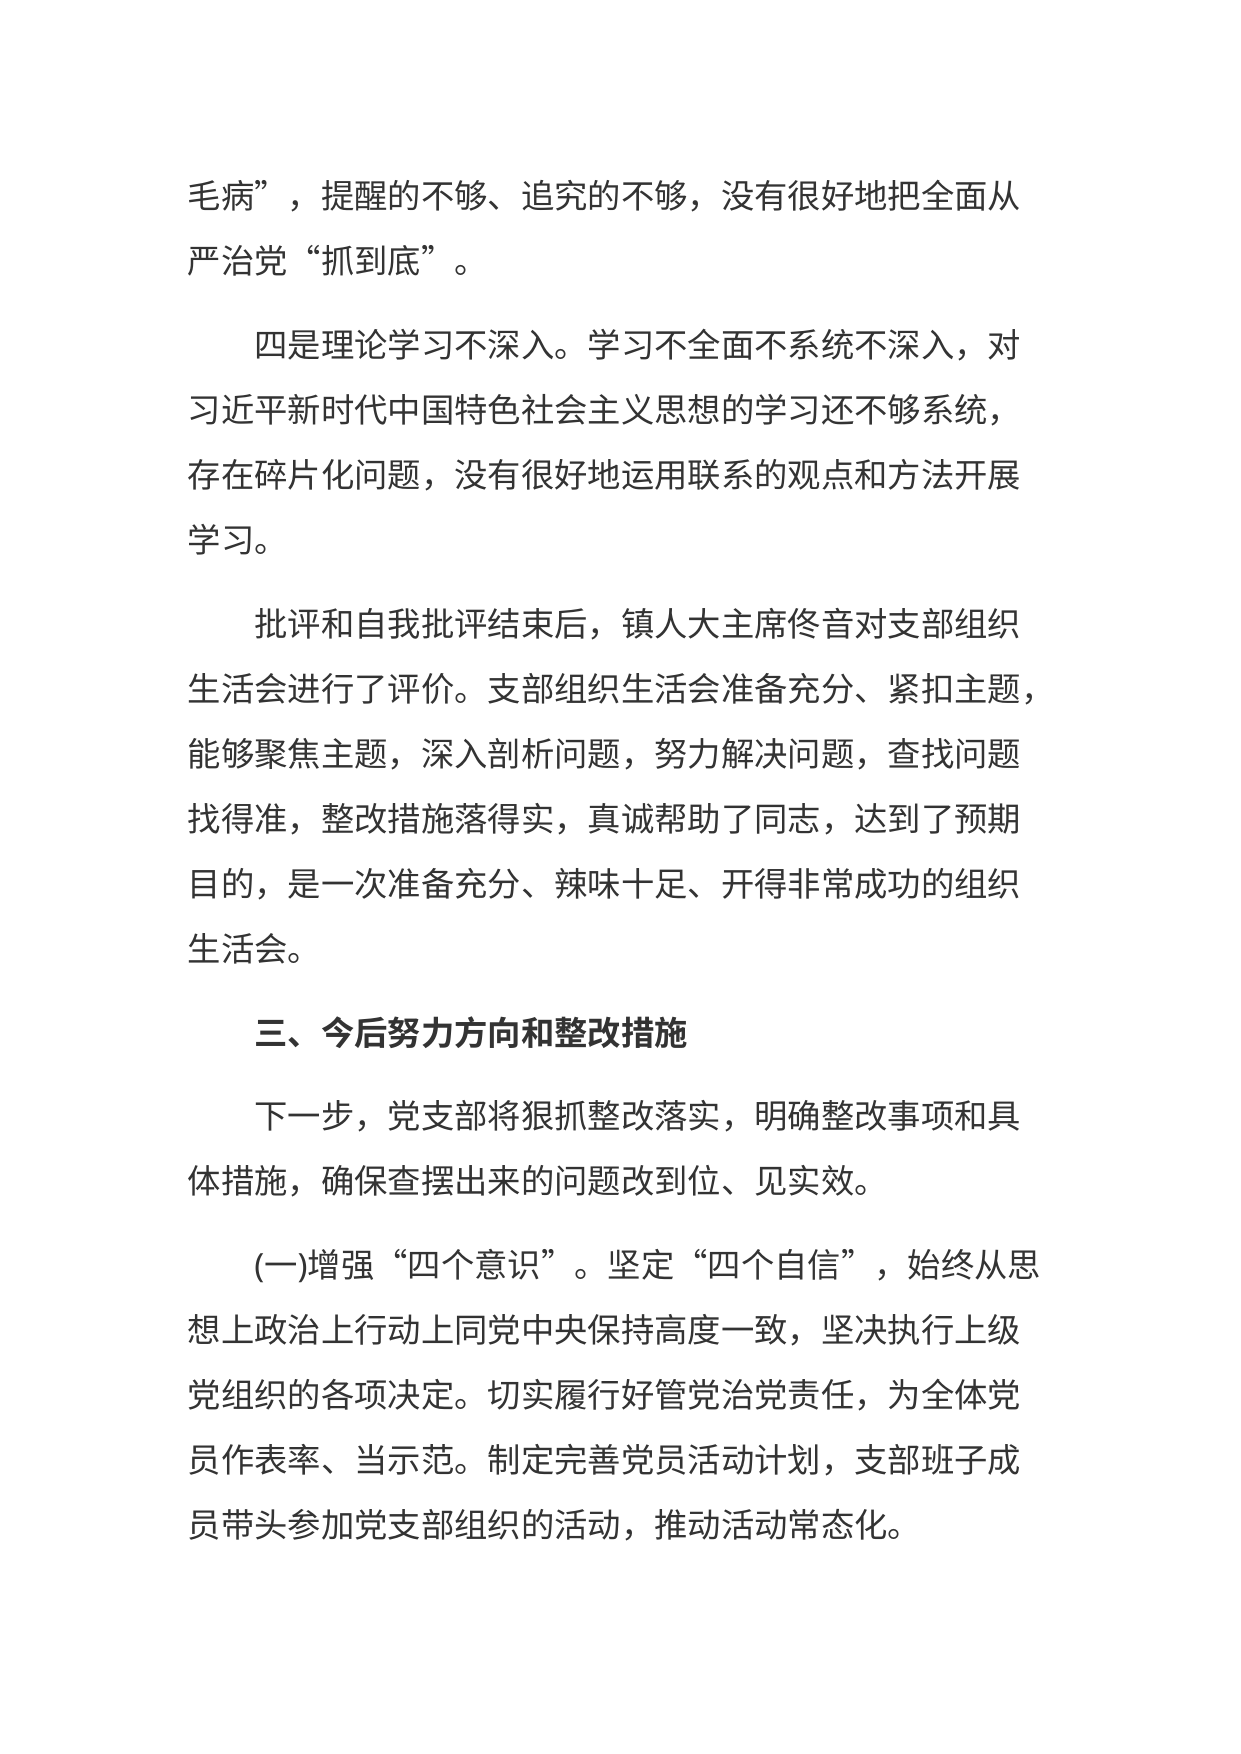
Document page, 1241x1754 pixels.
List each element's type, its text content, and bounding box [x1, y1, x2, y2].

text 下一步，党支部将狠抓整改落实，明确整改事项和具体措施，确保查摆出来的问题改到位、见实效。 [187, 1082, 1053, 1212]
text 四是理论学习不深入。学习不全面不系统不深入，对习近平新时代中国特色社会主义思想的学习还不够系统，存在碎片化问题，没有很好地运用联系的观点和方法开展学习。 [187, 311, 1053, 571]
text (一)增强“四个意识”。坚定“四个自信”，始终从思想上政治上行动上同党中央保持高度一致，坚决执行上级党组织的各项决定。切实履行好管党治党责任，为全体党员作表率、当示范。制定完善党员活动计划，支部班子成员带头参加党支部组织的活动，推动活动常态化。 [187, 1231, 1053, 1556]
text 批评和自我批评结束后，镇人大主席佟音对支部组织生活会进行了评价。支部组织生活会准备充分、紧扣主题，能够聚焦主题，深入剖析问题，努力解决问题，查找问题找得准，整改措施落得实，真诚帮助了同志，达到了预期目的，是一次准备充分、辣味十足、开得非常成功的组织生活会。 [187, 589, 1053, 979]
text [187, 162, 1053, 292]
text 三、今后努力方向和整改措施 [187, 998, 1053, 1063]
